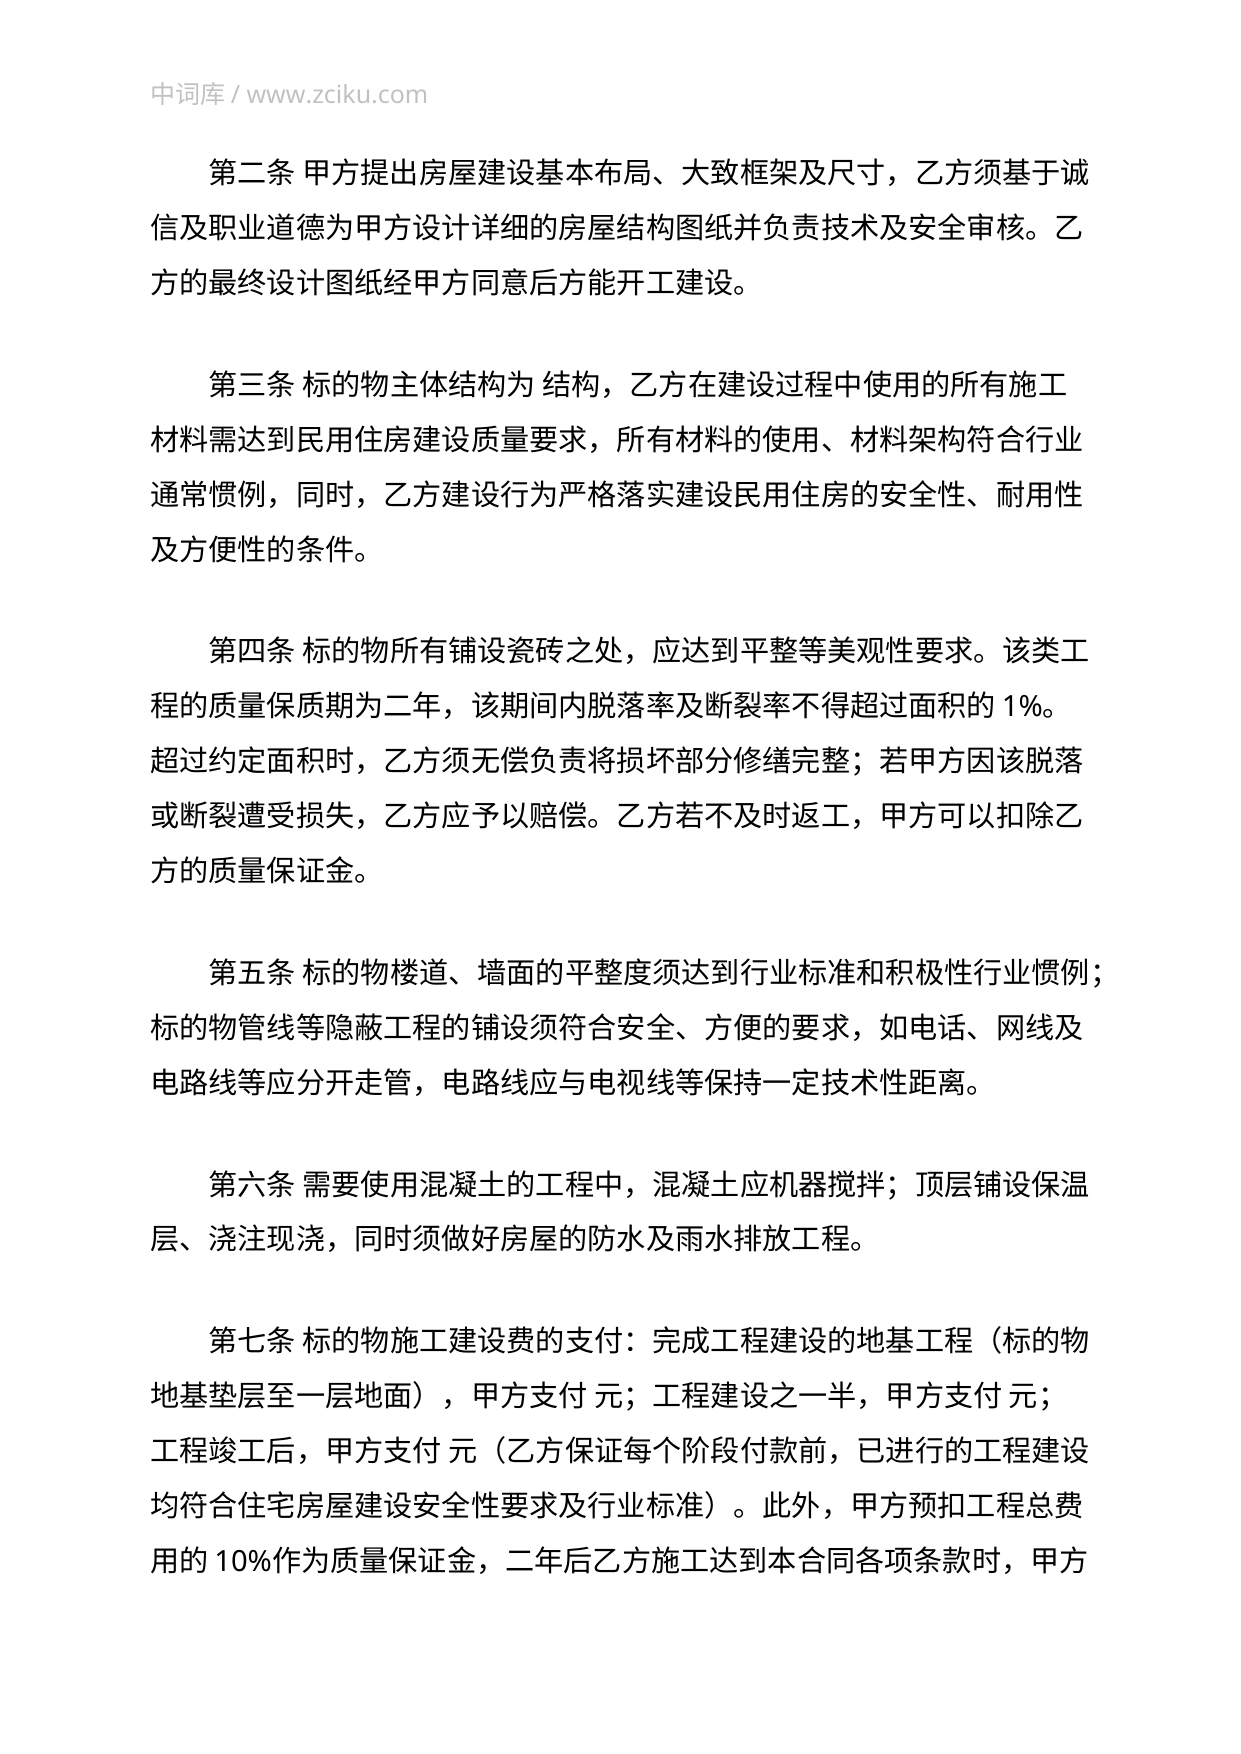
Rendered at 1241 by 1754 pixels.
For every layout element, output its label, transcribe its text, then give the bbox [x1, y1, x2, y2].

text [150, 1318, 1090, 1580]
text 第二条 甲方提出房屋建设基本布局、大致框架及尺寸，乙方须基于诚信及职业道德为甲方设计详细的房屋结构图纸并负责技术及安全审核。乙方的最终设计图纸经甲方同意后方能开工建设。 [150, 150, 1090, 302]
text 第五条 标的物楼道、墙面的平整度须达到行业标准和积极性行业惯例；标的物管线等隐蔽工程的铺设须符合安全、方便的要求，如电话、网线及电路线等应分开走管，电路线应与电视线等保持一定技术性距离。 [150, 949, 1090, 1102]
text 第三条 标的物主体结构为 结构，乙方在建设过程中使用的所有施工材料需达到民用住房建设质量要求，所有材料的使用、材料架构符合行业通常惯例，同时，乙方建设行为严格落实建设民用住房的安全性、耐用性及方便性的条件。 [150, 362, 1090, 568]
text 第六条 需要使用混凝土的工程中，混凝土应机器搅拌；顶层铺设保温层、浇注现浇，同时须做好房屋的防水及雨水排放工程。 [150, 1161, 1090, 1258]
text 第四条 标的物所有铺设瓷砖之处，应达到平整等美观性要求。该类工程的质量保质期为二年，该期间内脱落率及断裂率不得超过面积的1%。超过约定面积时，乙方须无偿负责将损坏部分修缮完整；若甲方因该脱落或断裂遭受损失，乙方应予以赔偿。乙方若不及时返工，甲方可以扣除乙方的质量保证金。 [150, 628, 1090, 890]
